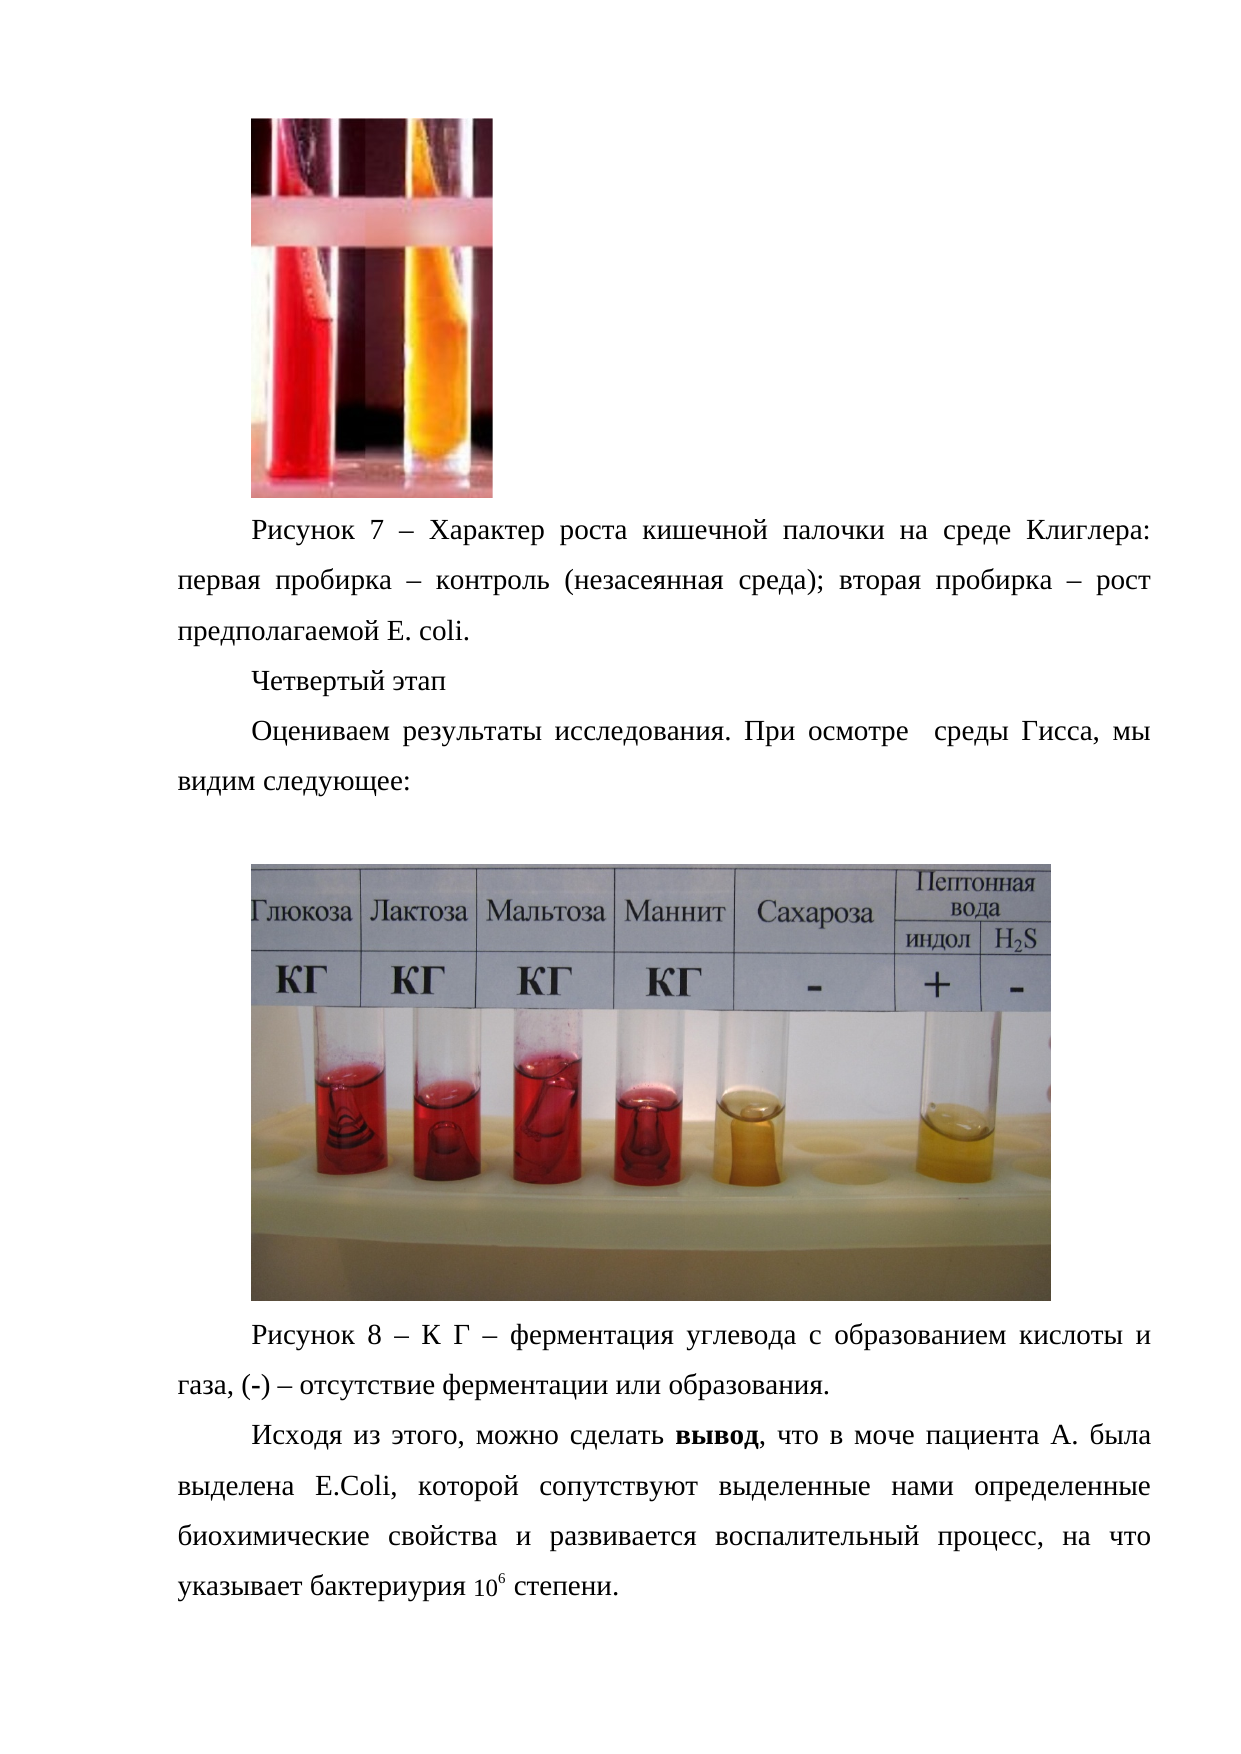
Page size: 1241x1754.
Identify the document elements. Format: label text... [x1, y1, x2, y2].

text Оцениваем результаты исследования. При осмотре среды Гисса, мы видим следующее: [177, 713, 1152, 797]
text Четвертый этап [177, 663, 1152, 696]
text Рисунок 8 – К Г – ферментация углевода с образованием кислоты и газа, (-) – отсутствие ферментации или образования. [177, 1317, 1152, 1401]
picture [251, 118, 493, 498]
text Исходя из этого, можно сделать вывод, что в моче пациента А. была выделена E.Coli, которой сопутствуют выделенные нами определенные биохимические свойства и развивается воспалительный процесс, на что указывает бактериурия степени. [177, 1417, 1152, 1602]
picture [251, 864, 1051, 1301]
text Рисунок 7 – Характер роста кишечной палочки на среде Клиглера: первая пробирка – контроль (незасеянная среда); вторая пробирка – рост предполагаемой E. coli. [177, 512, 1152, 646]
